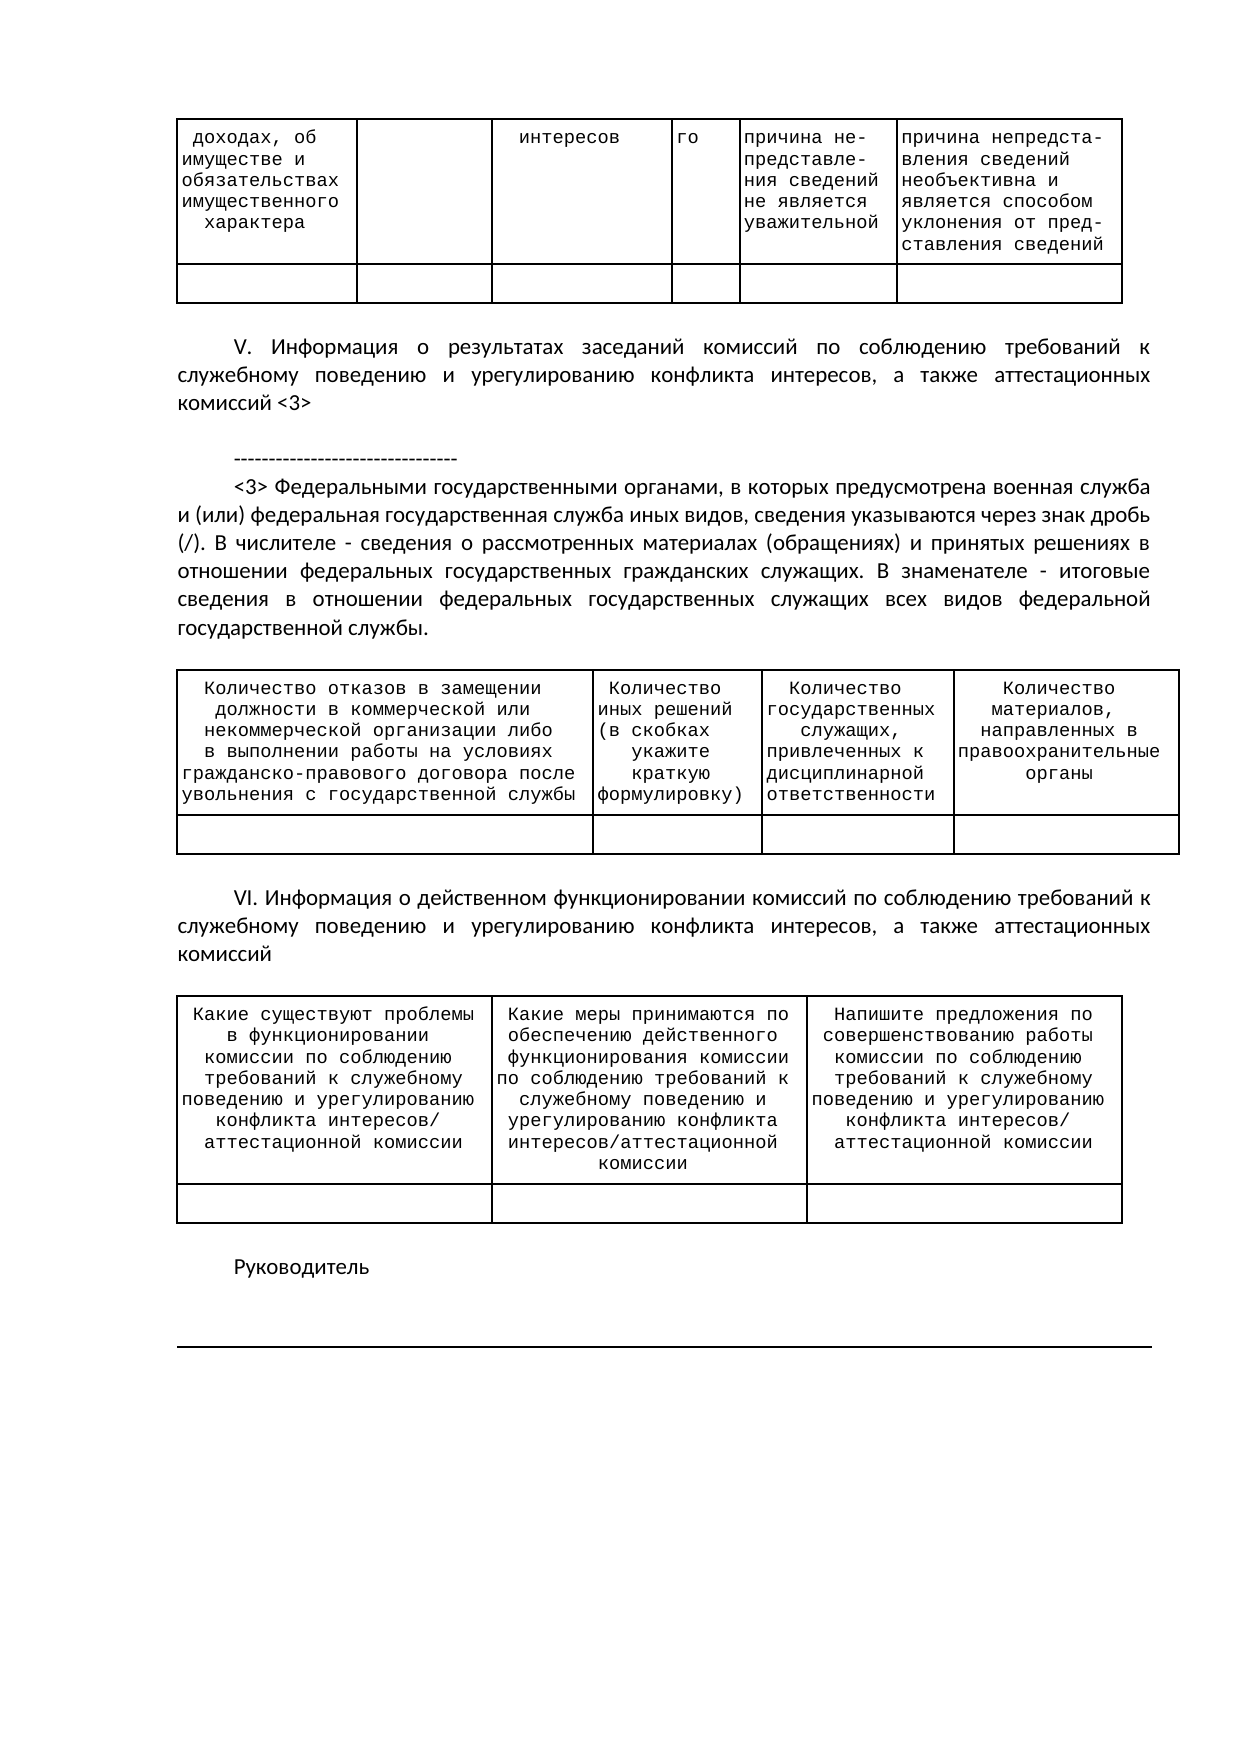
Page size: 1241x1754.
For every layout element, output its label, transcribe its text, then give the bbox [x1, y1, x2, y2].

table_cell [673, 265, 739, 302]
table_cell [763, 816, 953, 853]
table_cell причина непредста- вления сведений необъективна и является способом уклонения от пред- ставления сведений [898, 120, 1121, 263]
text Руководитель [177, 1252, 1152, 1280]
table_header Напишите предложения по совершенствованию работы комиссии по соблюдению требований к служебному поведению и урегулированию конфликта интересов/ аттестационной комиссии [808, 997, 1121, 1183]
table_cell [493, 1185, 806, 1222]
table_cell все- го [673, 120, 739, 263]
table_header Количество отказов в замещении должности в коммерческой или некоммерческой организации либо в выполнении работы на условиях гражданско-правового договора после увольнения с государственной службы [178, 671, 592, 814]
table_cell [358, 265, 491, 302]
table_cell [955, 816, 1178, 853]
table_cell [594, 816, 761, 853]
text -------------------------------- [177, 444, 1152, 472]
table_header Количество материалов, направленных в правоохранительные органы [955, 671, 1178, 814]
table_cell [178, 1185, 491, 1222]
table_cell [178, 816, 592, 853]
table_header Количество иных решений (в скобках укажите краткую формулировку) [594, 671, 761, 814]
table_cell [898, 265, 1121, 302]
table_cell [808, 1185, 1121, 1222]
table_cell [741, 265, 896, 302]
table_header Какие существуют проблемы в функционировании комиссии по соблюдению требований к служебному поведению и урегулированию конфликта интересов/ аттестационной комиссии [178, 997, 491, 1183]
table_cell причина не- представле- ния сведений не является уважительной [741, 120, 896, 263]
text <3> Федеральными государственными органами, в которых предусмотрена военная служба и (или) федеральная государственная служба иных видов, сведения указываются через знак дробь (/). В числителе - сведения о рассмотренных материалах (обращениях) и принятых решениях в отношении федеральных государственных гражданских служащих. В знаменателе - итоговые сведения в отношении федеральных государственных служащих всех видов федеральной государственной службы. [177, 472, 1152, 641]
text V. Информация о результатах заседаний комиссий по соблюдению требований к служебному поведению и урегулированию конфликта интересов, а также аттестационных комиссий <3> [177, 332, 1152, 416]
table_cell [178, 265, 356, 302]
table_header Какие меры принимаются по обеспечению действенного функционирования комиссии по соблюдению требований к служебному поведению и урегулированию конфликта интересов/аттестационной комиссии [493, 997, 806, 1183]
text VI. Информация о действенном функционировании комиссий по соблюдению требований к служебному поведению и урегулированию конфликта интересов, а также аттестационных комиссий [177, 883, 1152, 967]
table_header Количество государственных служащих, привлеченных к дисциплинарной ответственности [763, 671, 953, 814]
table_cell [493, 265, 671, 302]
